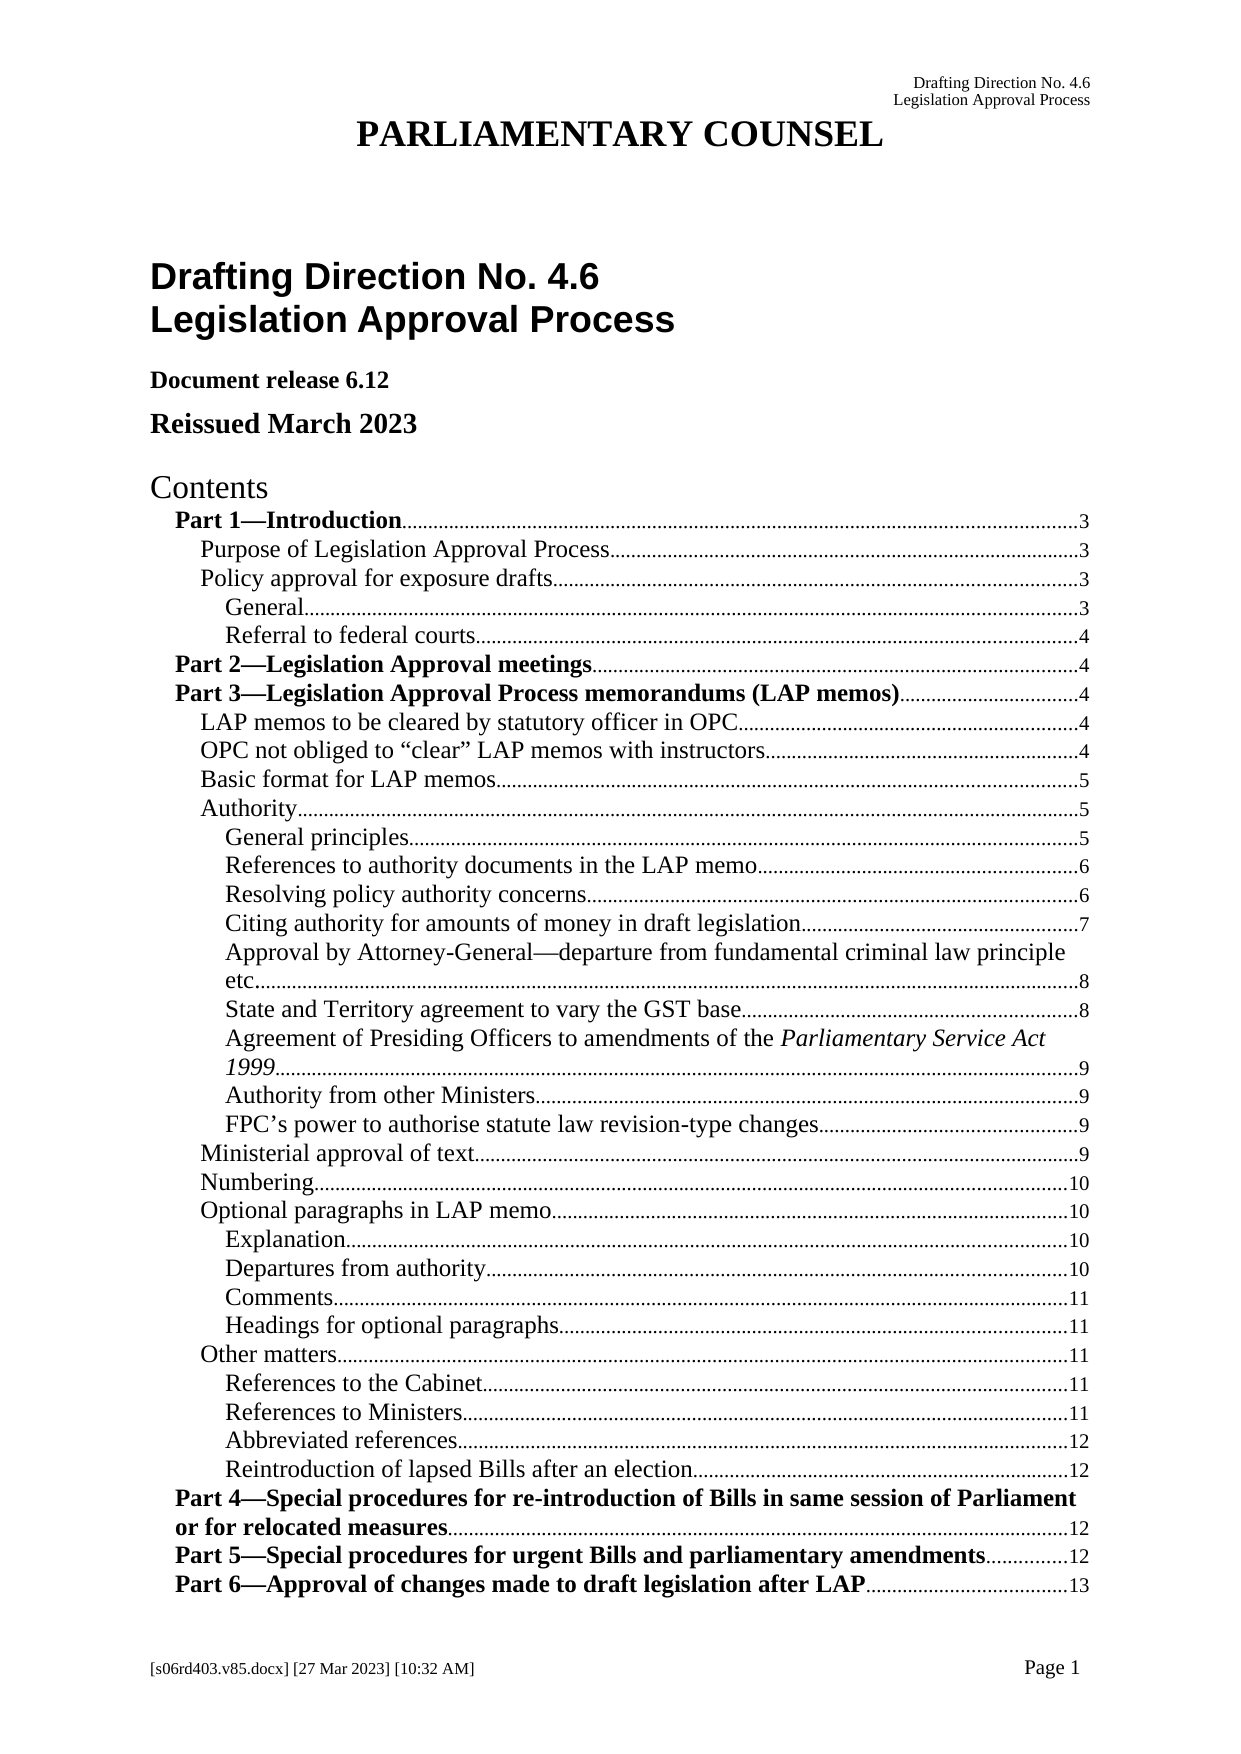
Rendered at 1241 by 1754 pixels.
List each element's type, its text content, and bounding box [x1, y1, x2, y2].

text LAP memos to be cleared by statutory officer in OPC 4 [200, 707, 1090, 736]
text Basic format for LAP memos 5 [200, 764, 1090, 793]
text Citing authority for amounts of money in draft legislation 7 [225, 908, 1090, 937]
text FPC’s power to authorise statute law revision-type changes 9 [225, 1109, 1090, 1138]
text Document release 6.12 [150, 365, 1090, 394]
text Numbering 10 [200, 1167, 1090, 1196]
text Drafting Direction No. 4.6 Legislation Approval Process [150, 254, 1090, 340]
text References to Ministers 11 [225, 1397, 1090, 1426]
text References to authority documents in the LAP memo 6 [225, 851, 1090, 879]
text Part 6—Approval of changes made to draft legislation after LAP 13 [175, 1569, 1090, 1598]
text Authority 5 [200, 793, 1090, 822]
text Agreement of Presiding Officers to amendments of the Parliamentary Service Act 1999 9 [225, 1023, 1090, 1081]
text References to the Cabinet 11 [225, 1368, 1090, 1397]
text General 3 [225, 592, 1090, 621]
text Headings for optional paragraphs 11 [225, 1311, 1090, 1339]
text Policy approval for exposure drafts 3 [200, 563, 1090, 592]
text OPC not obliged to “clear” LAP memos with instructors 4 [200, 736, 1090, 764]
text Part 2—Legislation Approval meetings 4 [175, 649, 1090, 678]
text Part 5—Special procedures for urgent Bills and parliamentary amendments 12 [175, 1541, 1090, 1569]
text State and Territory agreement to vary the GST base 8 [225, 994, 1090, 1023]
text Reissued March 2023 [150, 407, 1090, 440]
text Authority from other Ministers 9 [225, 1081, 1090, 1109]
text Departures from authority 10 [225, 1253, 1090, 1282]
text Contents [150, 467, 1090, 506]
text Ministerial approval of text 9 [200, 1138, 1090, 1167]
text Part 4—Special procedures for re-introduction of Bills in same session of Parliament or for relocated measures 12 [175, 1483, 1090, 1541]
text Part 1—Introduction 3 [175, 506, 1090, 534]
text General principles 5 [225, 822, 1090, 851]
text Comments 11 [225, 1282, 1090, 1311]
text Resolving policy authority concerns 6 [225, 879, 1090, 908]
text Part 3—Legislation Approval Process memorandums (LAP memos) 4 [175, 678, 1090, 707]
text Purpose of Legislation Approval Process 3 [200, 534, 1090, 563]
text Abbreviated references 12 [225, 1426, 1090, 1454]
text Explanation 10 [225, 1224, 1090, 1253]
text Other matters 11 [200, 1339, 1090, 1368]
text Reintroduction of lapsed Bills after an election 12 [225, 1454, 1090, 1483]
text Optional paragraphs in LAP memo 10 [200, 1196, 1090, 1224]
text Referral to federal courts 4 [225, 621, 1090, 649]
text Approval by Attorney-General—departure from fundamental criminal law principle etc. 8 [225, 937, 1090, 994]
